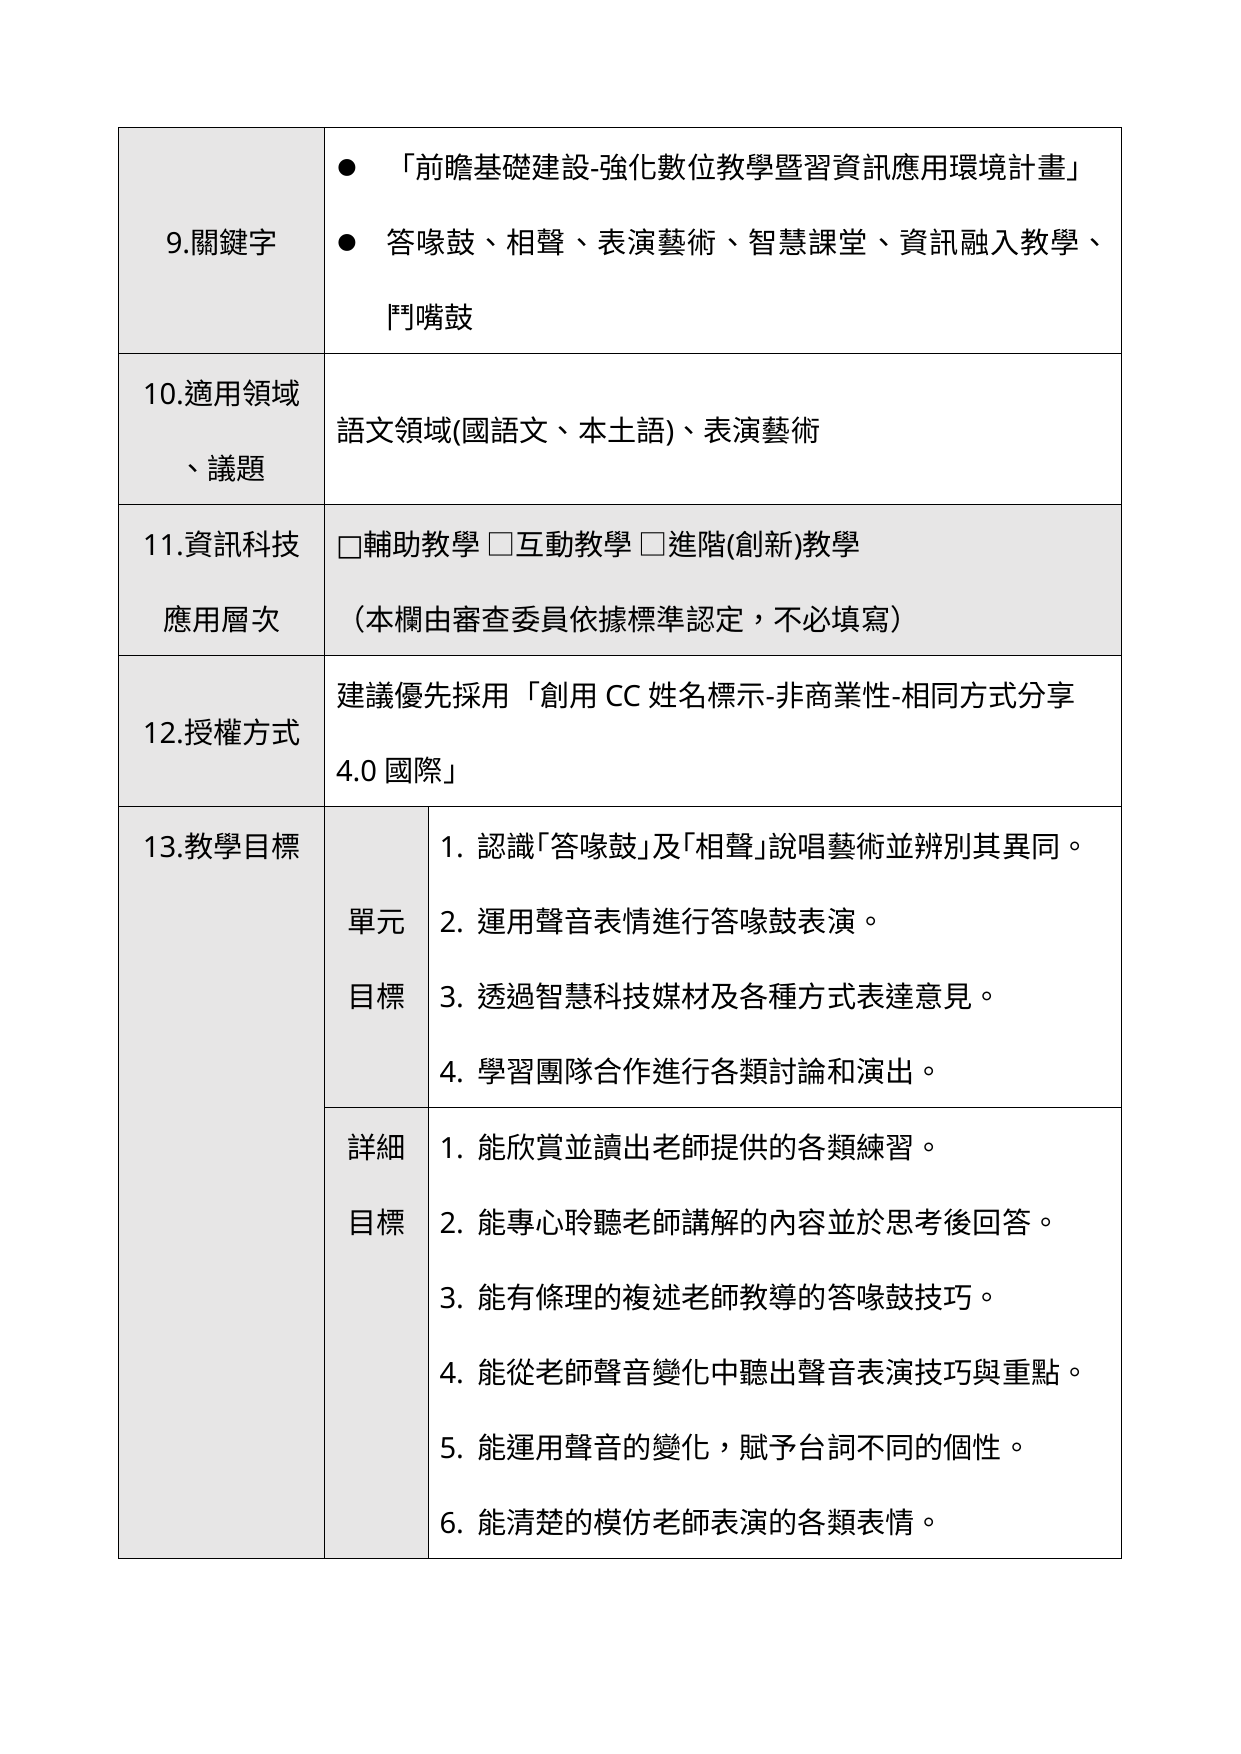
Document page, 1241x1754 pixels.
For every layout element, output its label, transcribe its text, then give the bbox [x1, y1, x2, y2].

table_cell 單元目標 [325, 807, 428, 1107]
table_cell 詳細目標 [325, 1108, 428, 1558]
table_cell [429, 1108, 1121, 1558]
table_cell 「前瞻基礎建設-強化數位教學暨習資訊應用環境計畫」 答喙鼓、相聲、表演藝術、智慧課堂、資訊融入教學、鬥嘴鼓 [325, 128, 1121, 353]
table_cell 認識｢答喙鼓｣及｢相聲｣說唱藝術並辨別其異同。 運用聲音表情進行答喙鼓表演。 透過智慧科技媒材及各種方式表達意見。 學習團隊合作進行各類討論和演出。 [429, 807, 1121, 1107]
table_cell 11.資訊科技應用層次 [119, 505, 324, 655]
table_cell 10.適用領域 、議題 [119, 354, 324, 504]
table_cell 語文領域(國語文、本土語)、表演藝術 [325, 354, 1121, 504]
table_cell 12.授權方式 [119, 656, 324, 806]
table_cell 9.關鍵字 [119, 128, 324, 353]
table_cell □輔助教學 □互動教學 □進階(創新)教學 （本欄由審查委員依據標準認定，不必填寫） [325, 505, 1121, 655]
table_cell 建議優先採用「創用 CC 姓名標示-非商業性-相同方式分享 4.0 國際」 [325, 656, 1121, 806]
table_cell 13.教學目標 [119, 807, 324, 1558]
